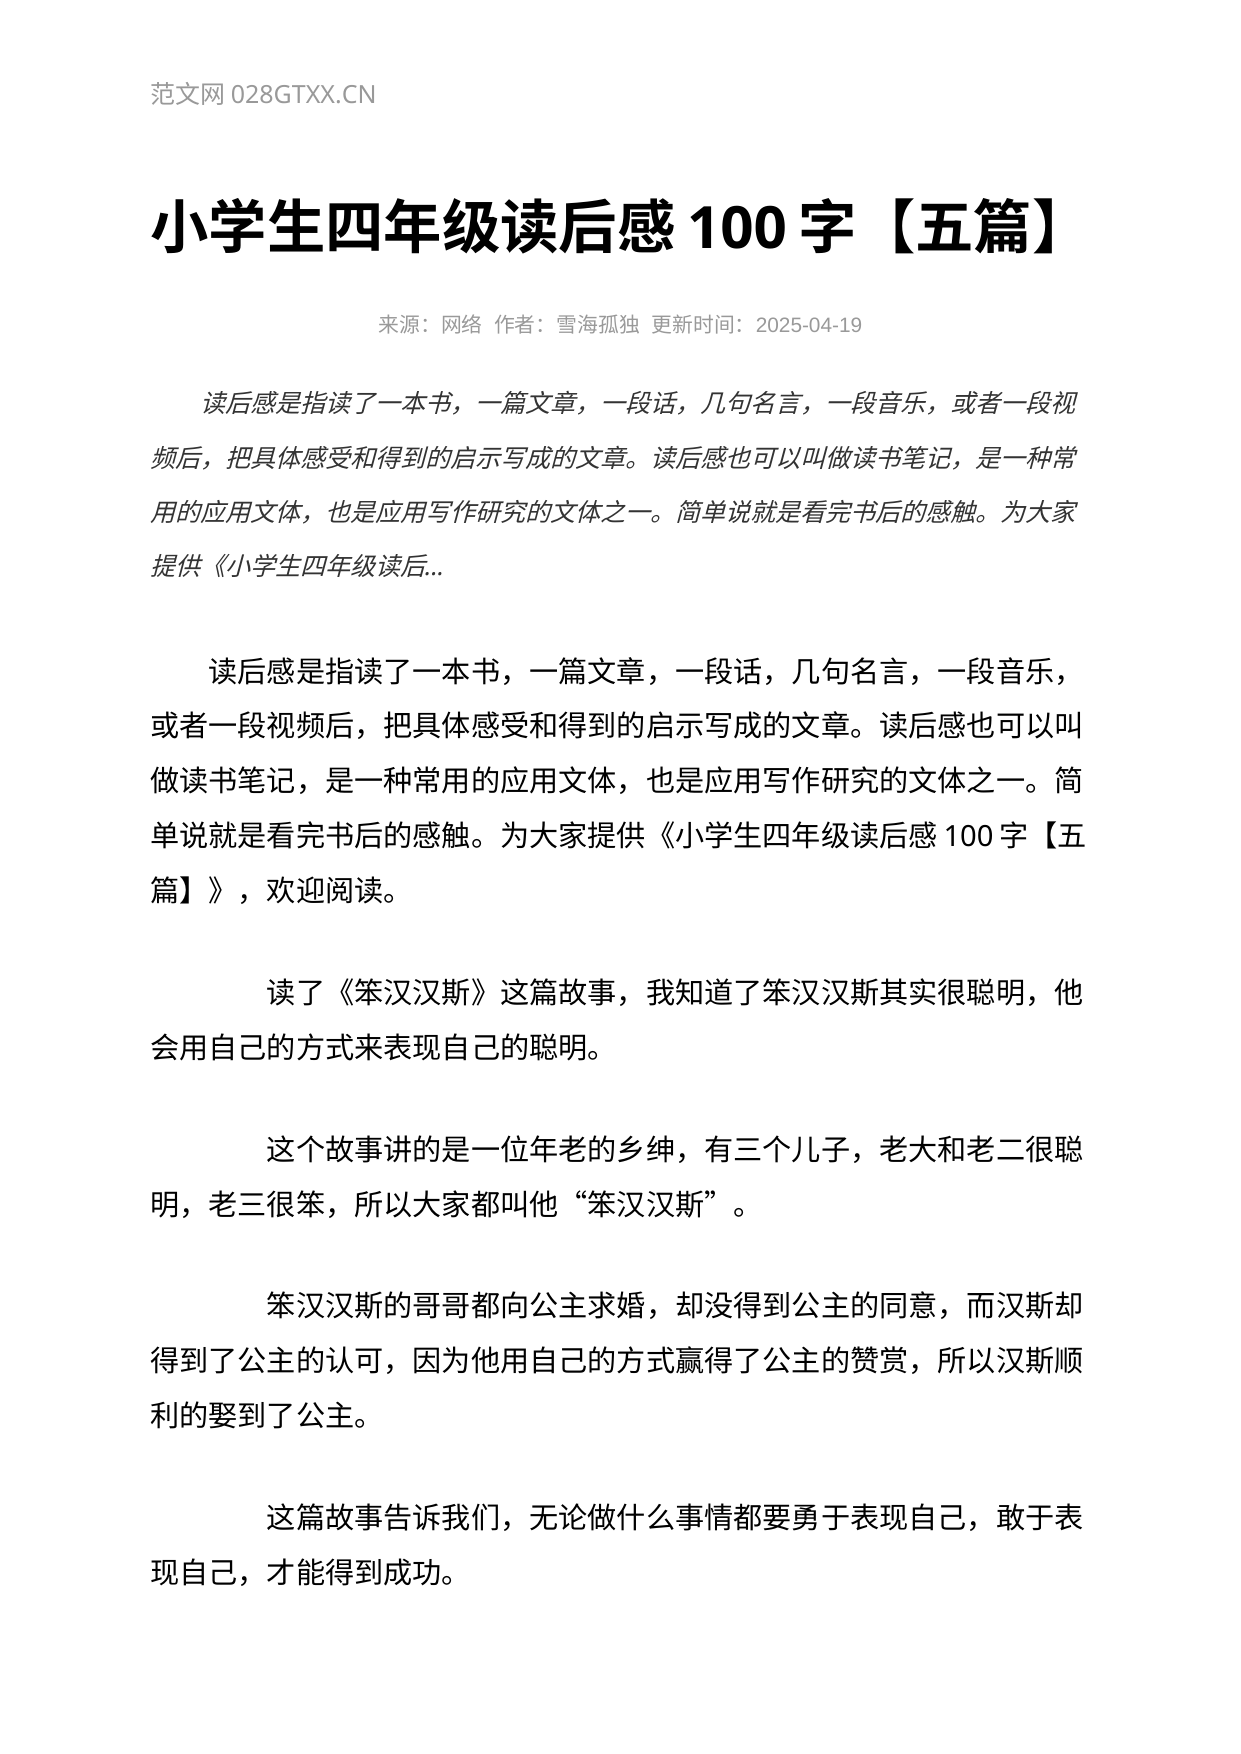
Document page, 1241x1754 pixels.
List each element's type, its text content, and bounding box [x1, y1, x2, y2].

text 这个故事讲的是一位年老的乡绅，有三个儿子，老大和老二很聪明，老三很笨，所以大家都叫他“笨汉汉斯”。 [150, 1126, 1090, 1223]
text 来源：网络 作者：雪海孤独 更新时间：2025-04-19 [150, 313, 1090, 337]
text 读后感是指读了一本书，一篇文章，一段话，几句名言，一段音乐，或者一段视频后，把具体感受和得到的启示写成的文章。读后感也可以叫做读书笔记，是一种常用的应用文体，也是应用写作研究的文体之一。简单说就是看完书后的感触。为大家提供《小学生四年级读后感100字【五篇】》，欢迎阅读。 [150, 648, 1090, 910]
subtitle 小学生四年级读后感100字【五篇】 [150, 181, 1090, 266]
text 笨汉汉斯的哥哥都向公主求婚，却没得到公主的同意，而汉斯却得到了公主的认可，因为他用自己的方式赢得了公主的赞赏，所以汉斯顺利的娶到了公主。 [150, 1283, 1090, 1435]
text 读了《笨汉汉斯》这篇故事，我知道了笨汉汉斯其实很聪明，他会用自己的方式来表现自己的聪明。 [150, 969, 1090, 1067]
text 这篇故事告诉我们，无论做什么事情都要勇于表现自己，敢于表现自己，才能得到成功。 [150, 1494, 1090, 1592]
text 读后感是指读了一本书，一篇文章，一段话，几句名言，一段音乐，或者一段视频后，把具体感受和得到的启示写成的文章。读后感也可以叫做读书笔记，是一种常用的应用文体，也是应用写作研究的文体之一。简单说就是看完书后的感触。为大家提供《小学生四年级读后... [150, 384, 1090, 583]
